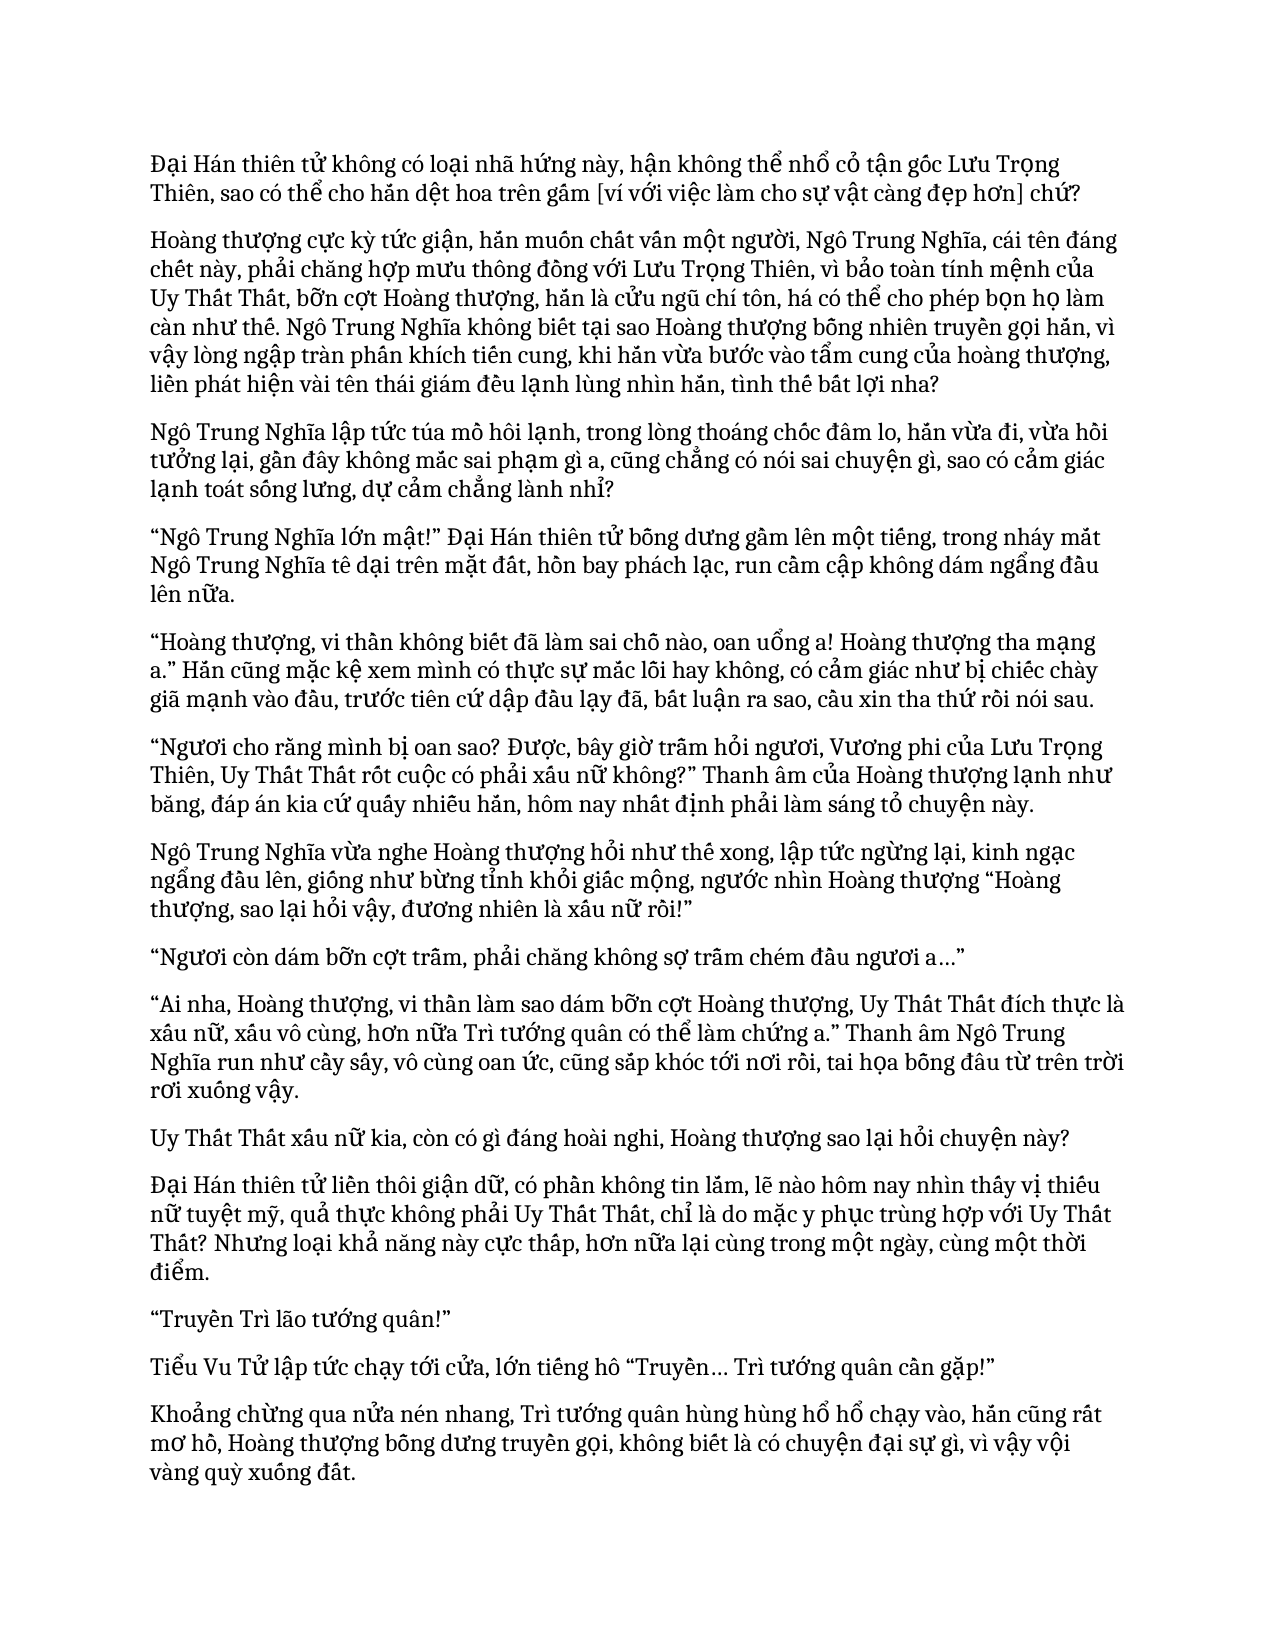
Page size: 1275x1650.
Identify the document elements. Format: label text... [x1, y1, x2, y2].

text Tiểu Vu Tử lập tức chạy tới cửa, lớn tiếng hô “Truyền… Trì tướng quân cần gặp!” [150, 1352, 1125, 1381]
text “Ngô Trung Nghĩa lớn mật!” Đại Hán thiên tử bỗng dưng gầm lên một tiếng, trong nháy mắt Ngô Trung Nghĩa tê dại trên mặt đất, hồn bay phách lạc, run cầm cập không dám ngẩng đầu lên nữa. [150, 522, 1125, 609]
text “Hoàng thượng, vi thần không biết đã làm sai chỗ nào, oan uổng a! Hoàng thượng tha mạng a.” Hắn cũng mặc kệ xem mình có thực sự mắc lỗi hay không, có cảm giác như bị chiếc chày giã mạnh vào đầu, trước tiên cứ dập đầu lạy đã, bất luận ra sao, cầu xin tha thứ rồi nói sau. [150, 627, 1125, 714]
text Đại Hán thiên tử không có loại nhã hứng này, hận không thể nhổ cỏ tận gốc Lưu Trọng Thiên, sao có thể cho hắn dệt hoa trên gấm [ví với việc làm cho sự vật càng đẹp hơn] chứ? [150, 150, 1125, 207]
text Ngô Trung Nghĩa vừa nghe Hoàng thượng hỏi như thế xong, lập tức ngừng lại, kinh ngạc ngẩng đầu lên, giống như bừng tỉnh khỏi giấc mộng, ngước nhìn Hoàng thượng “Hoàng thượng, sao lại hỏi vậy, đương nhiên là xấu nữ rồi!” [150, 837, 1125, 924]
text Đại Hán thiên tử liền thôi giận dữ, có phần không tin lắm, lẽ nào hôm nay nhìn thấy vị thiếu nữ tuyệt mỹ, quả thực không phải Uy Thất Thất, chỉ là do mặc y phục trùng hợp với Uy Thất Thất? Nhưng loại khả năng này cực thấp, hơn nữa lại cùng trong một ngày, cùng một thời điểm. [150, 1171, 1125, 1286]
text “Ai nha, Hoàng thượng, vi thần làm sao dám bỡn cợt Hoàng thượng, Uy Thất Thất đích thực là xấu nữ, xấu vô cùng, hơn nữa Trì tướng quân có thể làm chứng a.” Thanh âm Ngô Trung Nghĩa run như cầy sấy, vô cùng oan ức, cũng sắp khóc tới nơi rồi, tai họa bỗng đâu từ trên trời rơi xuống vậy. [150, 990, 1125, 1105]
text “Ngươi còn dám bỡn cợt trẫm, phải chăng không sợ trẫm chém đầu ngươi a…” [150, 942, 1125, 971]
text “Ngươi cho rằng mình bị oan sao? Được, bây giờ trẫm hỏi ngươi, Vương phi của Lưu Trọng Thiên, Uy Thất Thất rốt cuộc có phải xấu nữ không?” Thanh âm của Hoàng thượng lạnh như băng, đáp án kia cứ quấy nhiễu hắn, hôm nay nhất định phải làm sáng tỏ chuyện này. [150, 732, 1125, 819]
text “Truyền Trì lão tướng quân!” [150, 1305, 1125, 1334]
text Uy Thất Thất xấu nữ kia, còn có gì đáng hoài nghi, Hoàng thượng sao lại hỏi chuyện này? [150, 1124, 1125, 1152]
text Ngô Trung Nghĩa lập tức túa mồ hôi lạnh, trong lòng thoáng chốc đâm lo, hắn vừa đi, vừa hồi tưởng lại, gần đây không mắc sai phạm gì a, cũng chẳng có nói sai chuyện gì, sao có cảm giác lạnh toát sống lưng, dự cảm chẳng lành nhỉ? [150, 417, 1125, 504]
text Khoảng chừng qua nửa nén nhang, Trì tướng quân hùng hùng hổ hổ chạy vào, hắn cũng rất mơ hồ, Hoàng thượng bỗng dưng truyền gọi, không biết là có chuyện đại sự gì, vì vậy vội vàng quỳ xuống đất. [150, 1400, 1125, 1486]
text Hoàng thượng cực kỳ tức giận, hắn muốn chất vấn một người, Ngô Trung Nghĩa, cái tên đáng chết này, phải chăng hợp mưu thông đồng với Lưu Trọng Thiên, vì bảo toàn tính mệnh của Uy Thất Thất, bỡn cợt Hoàng thượng, hắn là cửu ngũ chí tôn, há có thể cho phép bọn họ làm càn như thế. Ngô Trung Nghĩa không biết tại sao Hoàng thượng bỗng nhiên truyền gọi hắn, vì vậy lòng ngập tràn phấn khích tiến cung, khi hắn vừa bước vào tẩm cung của hoàng thượng, liền phát hiện vài tên thái giám đều lạnh lùng nhìn hắn, tình thế bất lợi nha? [150, 226, 1125, 399]
